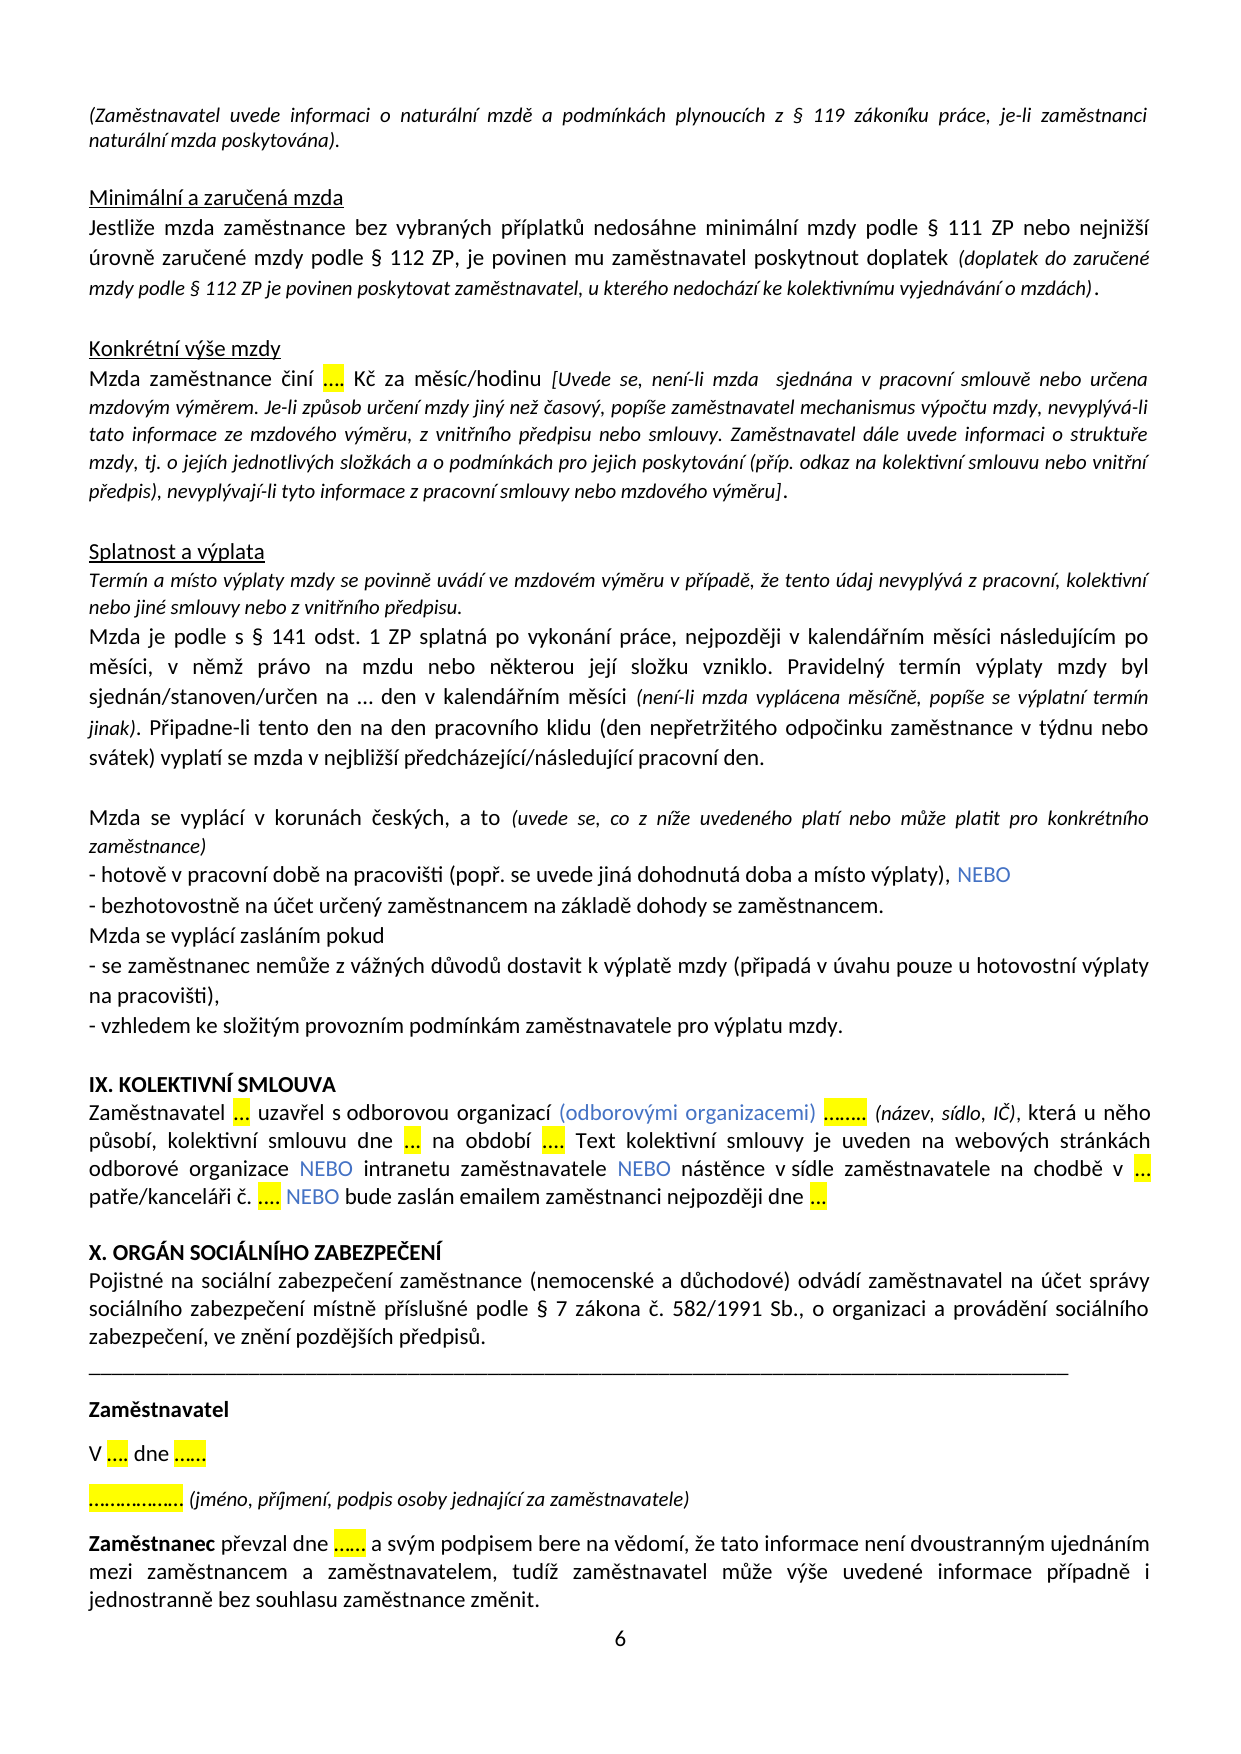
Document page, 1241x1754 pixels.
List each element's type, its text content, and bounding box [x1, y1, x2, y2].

text Zaměstnavatel [89, 1395, 1152, 1423]
text V …. dne …… [89, 1439, 1152, 1467]
text Pojistné na sociální zabezpečení zaměstnance (nemocenské a důchodové) odvádí zaměstnavatel na účet správy sociálního zabezpečení místně příslušné podle § 7 zákona č. 582/1991 Sb., o organizaci a provádění sociálního zabezpečení, ve znění pozdějších předpisů. [89, 1266, 1152, 1350]
text - hotově v pracovní době na pracovišti (popř. se uvede jiná dohodnutá doba a místo výplaty), NEBO [89, 861, 1152, 889]
text - bezhotovostně na účet určený zaměstnancem na základě dohody se zaměstnancem. [89, 891, 1152, 919]
text Splatnost a výplata [89, 537, 1152, 565]
text ______________________________________________________________________________________ [89, 1350, 1152, 1378]
text (Zaměstnavatel uvede informaci o naturální mzdě a podmínkách plynoucích z § 119 zákoníku práce, je-li zaměstnanci naturální mzda poskytována). [89, 102, 1152, 153]
text Mzda se vyplácí zasláním pokud [89, 921, 1152, 949]
text IX. KOLEKTIVNÍ SMLOUVA [89, 1070, 1152, 1098]
text Zaměstnanec převzal dne …… a svým podpisem bere na vědomí, že tato informace není dvoustranným ujednáním mezi zaměstnancem a zaměstnavatelem, tudíž zaměstnavatel může výše uvedené informace případně i jednostranně bez souhlasu zaměstnance změnit. [89, 1529, 1152, 1613]
text Jestliže mzda zaměstnance bez vybraných příplatků nedosáhne minimální mzdy podle § 111 ZP nebo nejnižší úrovně zaručené mzdy podle § 112 ZP, je povinen mu zaměstnavatel poskytnout doplatek (doplatek do zaručené mzdy podle § 112 ZP je povinen poskytovat zaměstnavatel, u kterého nedochází ke kolektivnímu vyjednávání o mzdách). [89, 213, 1152, 302]
text Termín a místo výplaty mzdy se povinně uvádí ve mzdovém výměru v případě, že tento údaj nevyplývá z pracovní, kolektivní nebo jiné smlouvy nebo z vnitřního předpisu. [89, 567, 1152, 620]
text - se zaměstnanec nemůže z vážných důvodů dostavit k výplatě mzdy (připadá v úvahu pouze u hotovostní výplaty na pracovišti), [89, 951, 1152, 1009]
text Zaměstnavatel ... uzavřel s odborovou organizací (odborovými organizacemi) …….. (název, sídlo, IČ), která u něho působí, kolektivní smlouvu dne ... na období .... Text kolektivní smlouvy je uveden na webových stránkách odborové organizace NEBO intranetu zaměstnavatele NEBO nástěnce v sídle zaměstnavatele na chodbě v ... patře/kanceláři č. .... NEBO bude zaslán emailem zaměstnanci nejpozději dne ... [89, 1098, 1152, 1210]
text Konkrétní výše mzdy [89, 334, 1152, 362]
text Mzda zaměstnance činí …. Kč za měsíc/hodinu [Uvede se, není-li mzda sjednána v pracovní smlouvě nebo určena mzdovým výměrem. Je-li způsob určení mzdy jiný než časový, popíše zaměstnavatel mechanismus výpočtu mzdy, nevyplývá-li tato informace ze mzdového výměru, z vnitřního předpisu nebo smlouvy. Zaměstnavatel dále uvede informaci o struktuře mzdy, tj. o jejích jednotlivých složkách a o podmínkách pro jejich poskytování (příp. odkaz na kolektivní smlouvu nebo vnitřní předpis), nevyplývají-li tyto informace z pracovní smlouvy nebo mzdového výměru]. [89, 364, 1152, 504]
text Mzda je podle s § 141 odst. 1 ZP splatná po vykonání práce, nejpozději v kalendářním měsíci následujícím po měsíci, v němž právo na mzdu nebo některou její složku vzniklo. Pravidelný termín výplaty mzdy byl sjednán/stanoven/určen na … den v kalendářním měsíci (není-li mzda vyplácena měsíčně, popíše se výplatní termín jinak). Připadne-li tento den na den pracovního klidu (den nepřetržitého odpočinku zaměstnance v týdnu nebo svátek) vyplatí se mzda v nejbližší předcházející/následující pracovní den. [89, 622, 1152, 771]
text ……………… (jméno, příjmení, podpis osoby jednající za zaměstnavatele) [183, 1484, 1152, 1512]
text - vzhledem ke složitým provozním podmínkám zaměstnavatele pro výplatu mzdy. [89, 1012, 1152, 1040]
text Minimální a zaručená mzda [89, 183, 1152, 211]
text X. ORGÁN SOCIÁLNÍHO ZABEZPEČENÍ [89, 1238, 1152, 1266]
text Mzda se vyplácí v korunách českých, a to (uvede se, co z níže uvedeného platí nebo může platit pro konkrétního zaměstnance) [89, 803, 1152, 859]
